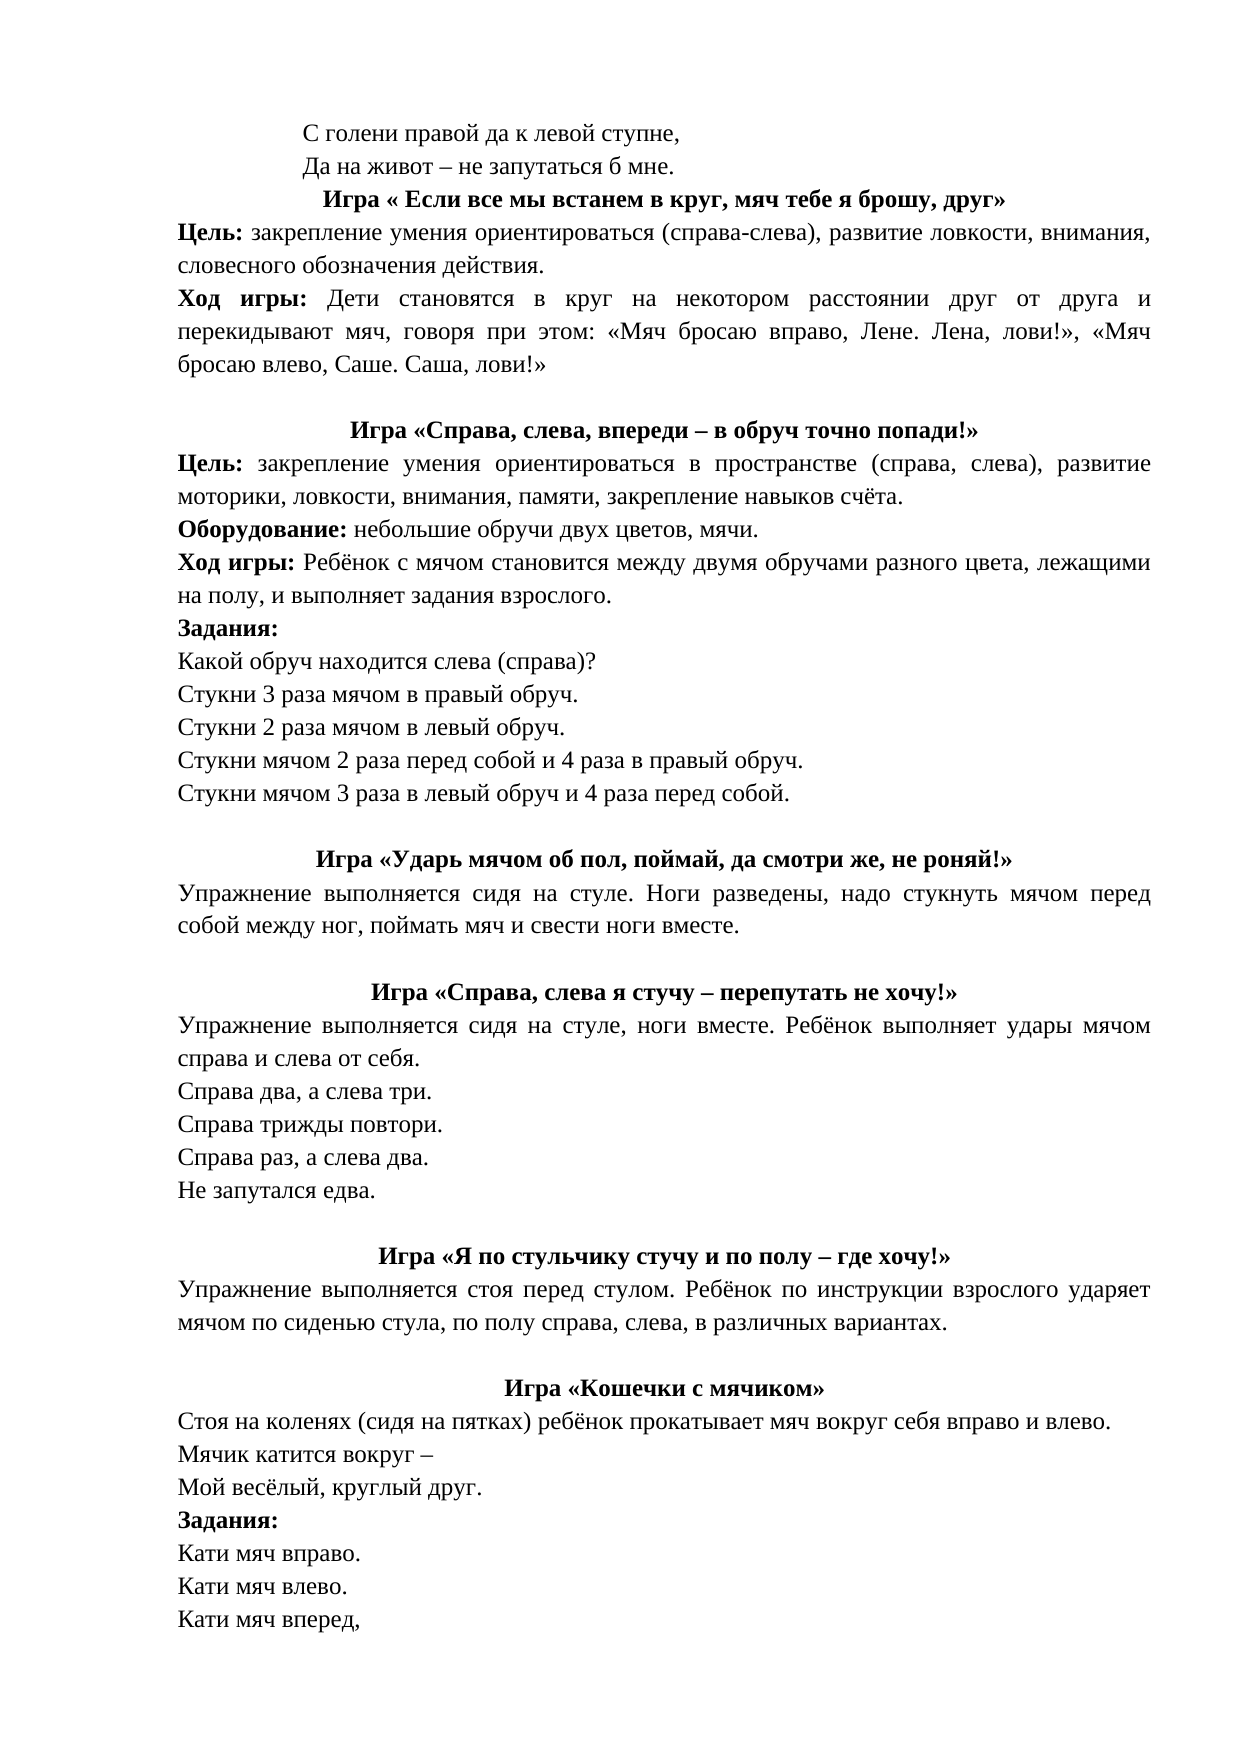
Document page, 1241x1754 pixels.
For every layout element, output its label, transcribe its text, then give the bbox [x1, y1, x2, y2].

text Кати мяч влево. [177, 1571, 1152, 1600]
text С голени правой да к левой ступне, [177, 118, 1152, 147]
text Цель: закрепление умения ориентироваться (справа-слева), развитие ловкости, внимания, словесного обозначения действия. [177, 217, 1152, 279]
text Мой весёлый, круглый друг. [177, 1472, 1152, 1501]
text Стукни мячом 2 раза перед собой и 4 раза в правый обруч. [177, 746, 1152, 774]
text Какой обруч находится слева (справа)? [177, 646, 1152, 675]
text Справа раз, а слева два. [177, 1142, 1152, 1171]
text Справа два, а слева три. [177, 1076, 1152, 1104]
text Задания: [177, 613, 1152, 642]
text Кати мяч вправо. [177, 1538, 1152, 1567]
text Справа трижды повтори. [177, 1109, 1152, 1137]
text Не запутался едва. [177, 1175, 1152, 1203]
text Упражнение выполняется стоя перед стулом. Ребёнок по инструкции взрослого ударяет мячом по сиденью стула, по полу справа, слева, в различных вариантах. [177, 1274, 1152, 1336]
text Игра «Кошечки с мячиком» [177, 1373, 1152, 1402]
text Игра «Ударь мячом об пол, поймай, да смотри же, не роняй!» [177, 844, 1152, 873]
text Кати мяч вперед, [177, 1604, 1152, 1633]
text Упражнение выполняется сидя на стуле. Ноги разведены, надо стукнуть мячом перед собой между ног, поймать мяч и свести ноги вместе. [177, 878, 1152, 939]
text Игра « Если все мы встанем в круг, мяч тебе я брошу, друг» [177, 184, 1152, 213]
text Стукни 3 раза мячом в правый обруч. [177, 679, 1152, 708]
text Стоя на коленях (сидя на пятках) ребёнок прокатывает мяч вокруг себя вправо и влево. [177, 1406, 1152, 1435]
text Игра «Справа, слева, впереди – в обруч точно попади!» [177, 415, 1152, 444]
text Игра «Я по стульчику стучу и по полу – где хочу!» [177, 1241, 1152, 1269]
text Игра «Справа, слева я стучу – перепутать не хочу!» [177, 977, 1152, 1005]
text Ход игры: Дети становятся в круг на некотором расстоянии друг от друга и перекидывают мяч, говоря при этом: «Мяч бросаю вправо, Лене. Лена, лови!», «Мяч бросаю влево, Саше. Саша, лови!» [177, 283, 1152, 378]
text Да на живот – не запутаться б мне. [177, 151, 1152, 180]
text Стукни 2 раза мячом в левый обруч. [177, 712, 1152, 741]
text Оборудование: небольшие обручи двух цветов, мячи. [177, 514, 1152, 543]
text Стукни мячом 3 раза в левый обруч и 4 раза перед собой. [177, 778, 1152, 807]
text Цель: закрепление умения ориентироваться в пространстве (справа, слева), развитие моторики, ловкости, внимания, памяти, закрепление навыков счёта. [177, 448, 1152, 510]
text Ход игры: Ребёнок с мячом становится между двумя обручами разного цвета, лежащими на полу, и выполняет задания взрослого. [177, 547, 1152, 609]
text Мячик катится вокруг – [177, 1439, 1152, 1468]
text Упражнение выполняется сидя на стуле, ноги вместе. Ребёнок выполняет удары мячом справа и слева от себя. [177, 1010, 1152, 1071]
text Задания: [177, 1505, 1152, 1534]
